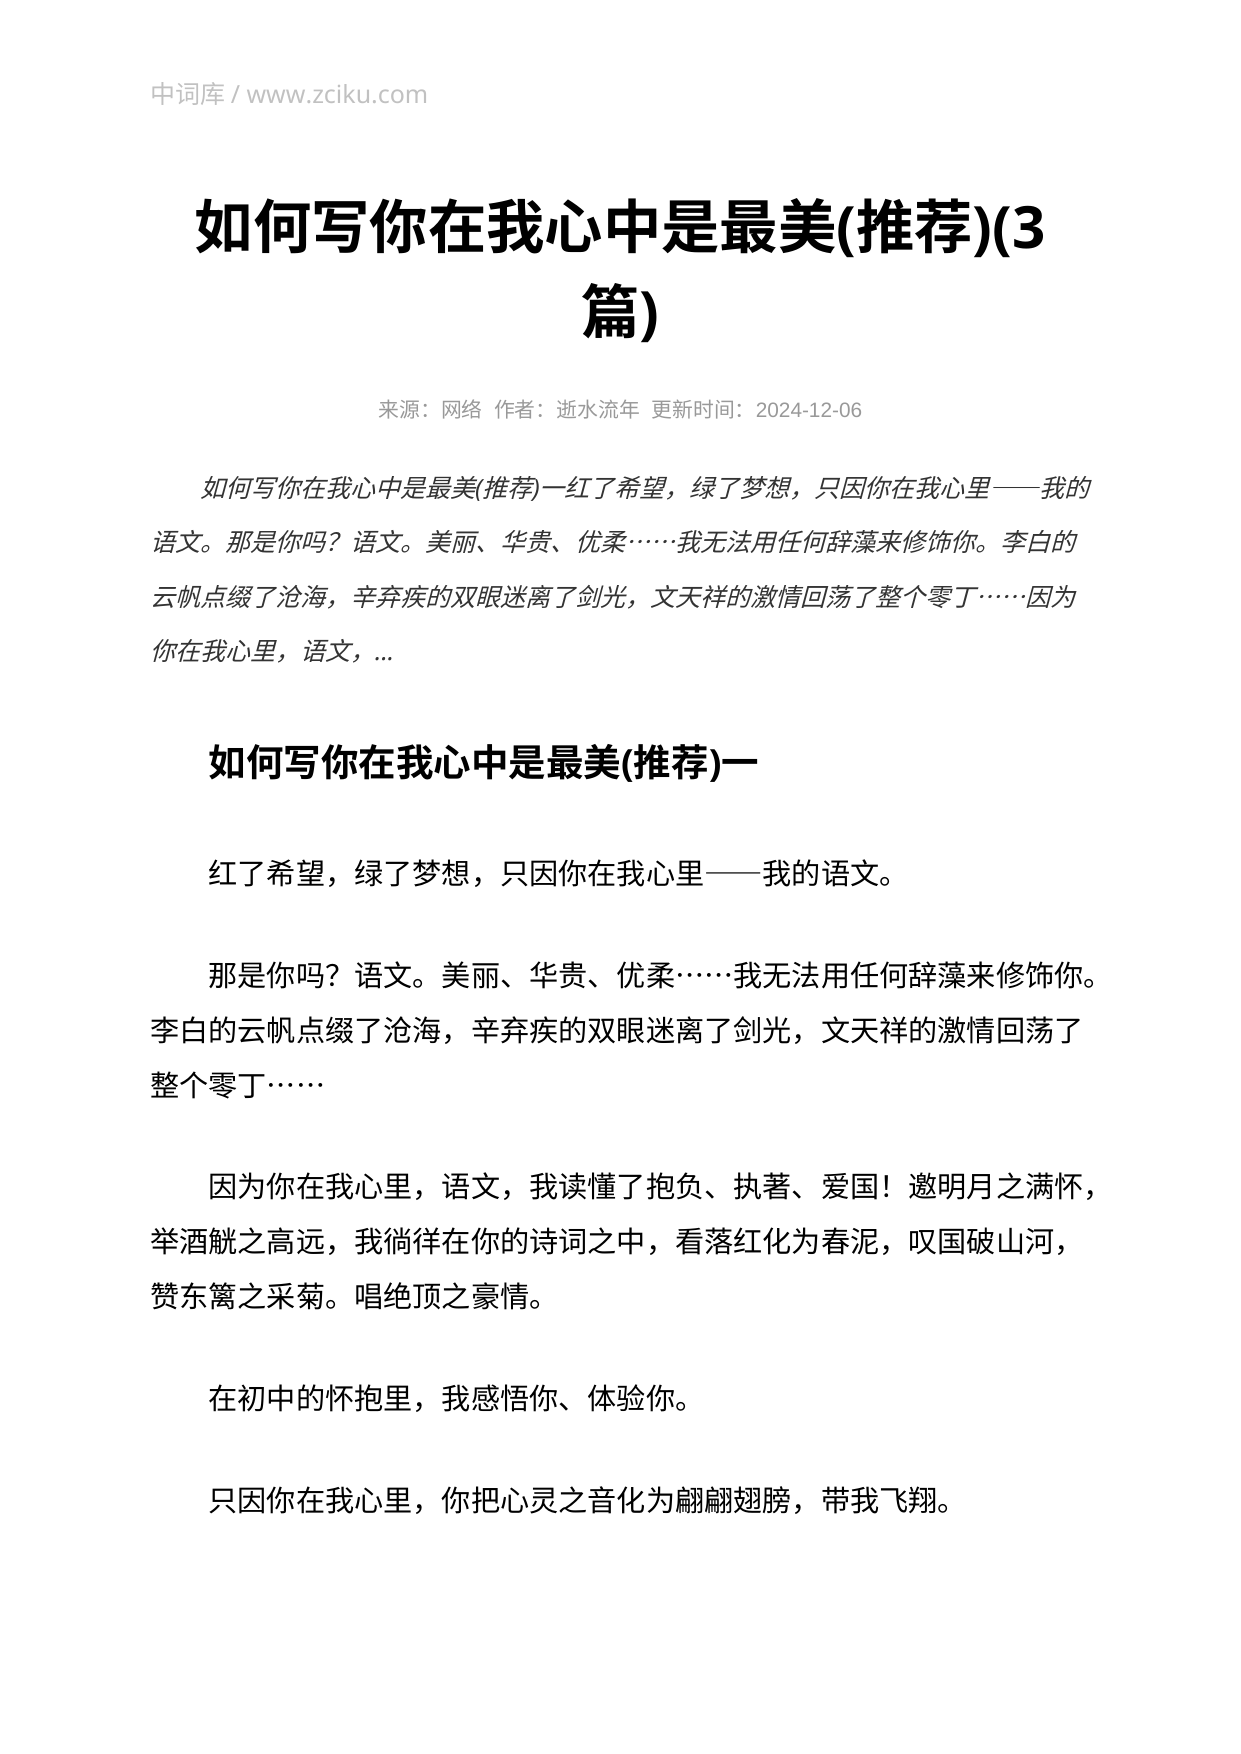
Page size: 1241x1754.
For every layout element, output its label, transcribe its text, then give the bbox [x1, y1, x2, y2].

text 在初中的怀抱里，我感悟你、体验你。 [150, 1375, 1090, 1418]
text 如何写你在我心中是最美(推荐)一 [150, 733, 1090, 787]
text 那是你吗？语文。美丽、华贵、优柔……我无法用任何辞藻来修饰你。李白的云帆点缀了沧海，辛弃疾的双眼迷离了剑光，文天祥的激情回荡了整个零丁…… [150, 952, 1090, 1104]
text 红了希望，绿了梦想，只因你在我心里——我的语文。 [150, 851, 1090, 893]
text 来源：网络 作者：逝水流年 更新时间：2024-12-06 [150, 398, 1090, 422]
text 只因你在我心里，你把心灵之音化为翩翩翅膀，带我飞翔。 [150, 1477, 1090, 1519]
subtitle 如何写你在我心中是最美(推荐)(3篇) [150, 181, 1090, 351]
text 因为你在我心里，语文，我读懂了抱负、执著、爱国！邀明月之满怀，举酒觥之高远，我徜徉在你的诗词之中，看落红化为春泥，叹国破山河，赞东篱之采菊。唱绝顶之豪情。 [150, 1164, 1090, 1316]
text 如何写你在我心中是最美(推荐)一红了希望，绿了梦想，只因你在我心里——我的语文。那是你吗？语文。美丽、华贵、优柔……我无法用任何辞藻来修饰你。李白的云帆点缀了沧海，辛弃疾的双眼迷离了剑光，文天祥的激情回荡了整个零丁……因为你在我心里，语文，... [150, 468, 1090, 668]
